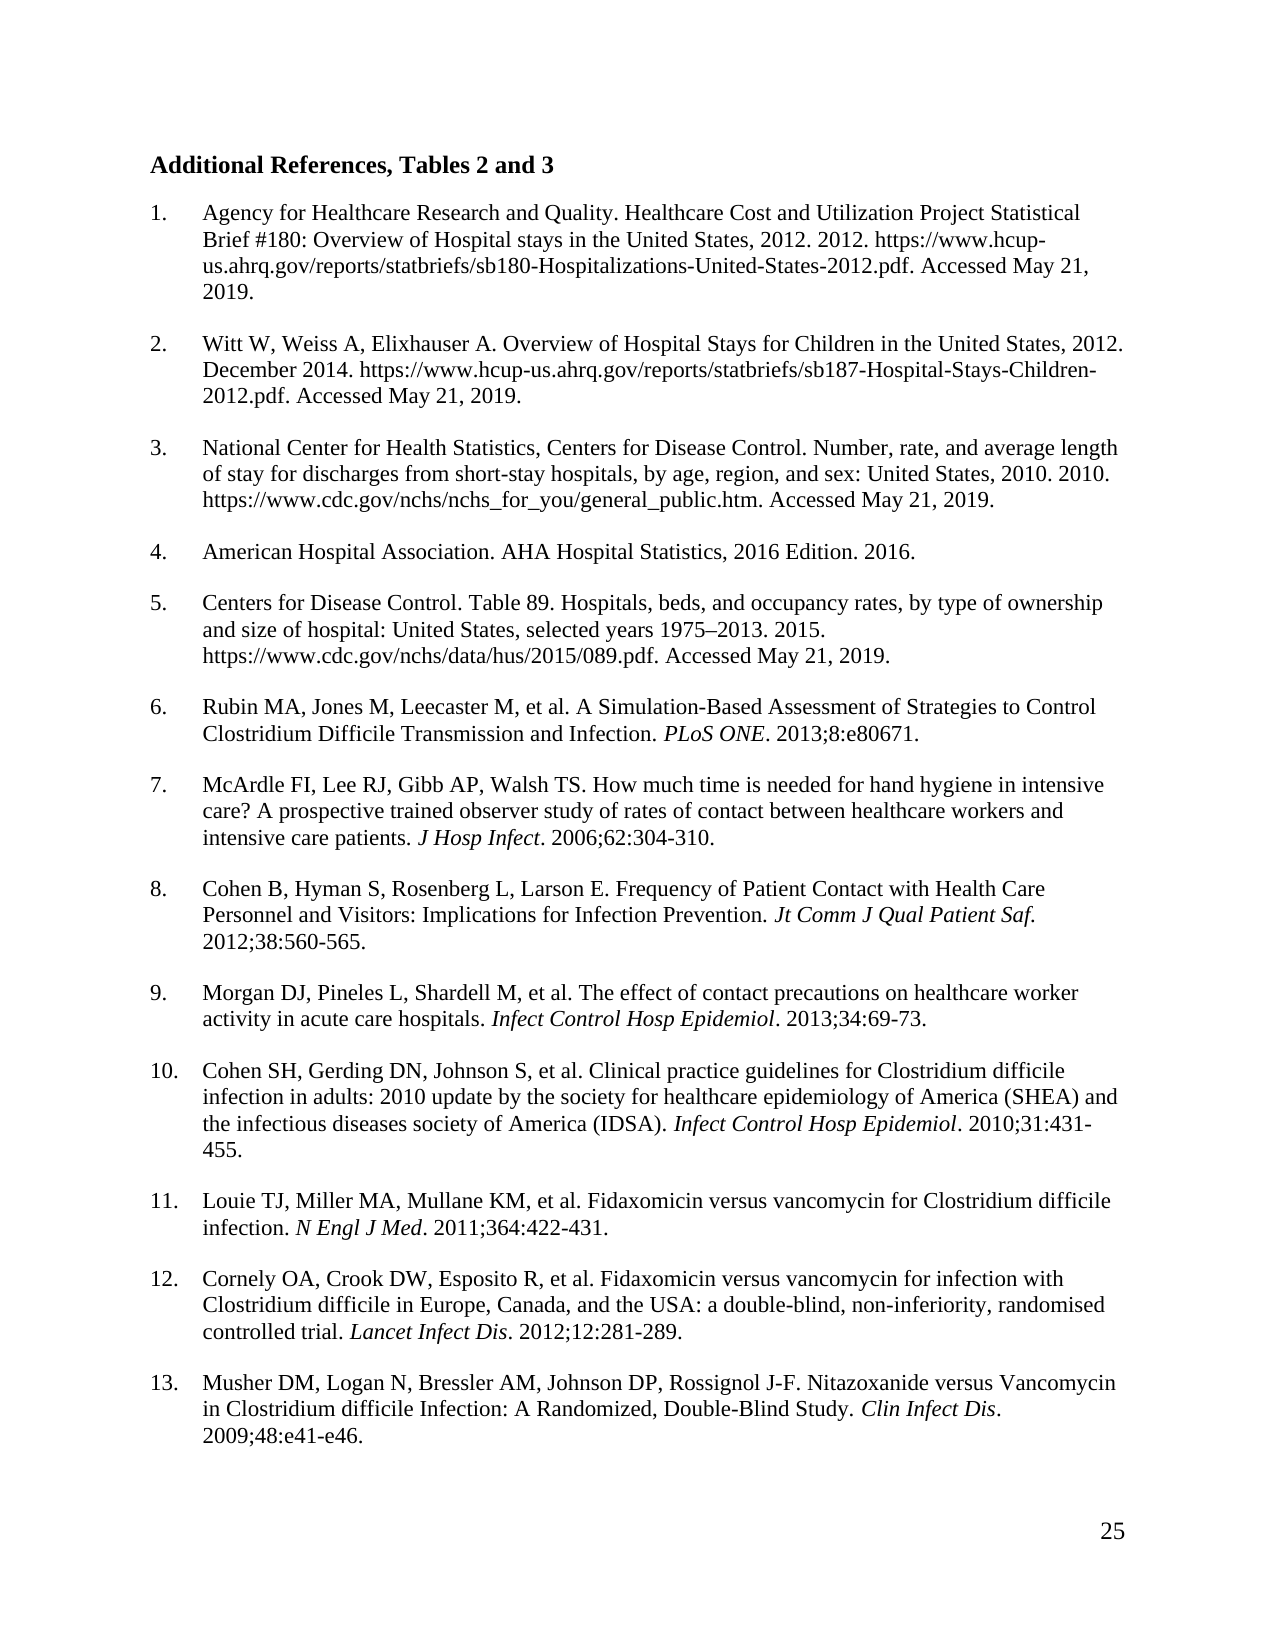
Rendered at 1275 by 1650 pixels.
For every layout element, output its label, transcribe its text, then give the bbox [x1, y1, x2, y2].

text 5. Centers for Disease Control. Table 89. Hospitals, beds, and occupancy rates, by type of ownership and size of hospital: United States, selected years 1975–2013. 2015. https://www.cdc.gov/nchs/data/hus/2015/089.pdf. Accessed May 21, 2019. [150, 589, 1125, 668]
text 8. Cohen B, Hyman S, Rosenberg L, Larson E. Frequency of Patient Contact with Health Care Personnel and Visitors: Implications for Infection Prevention. Jt Comm J Qual Patient Saf. 2012;38:560-565. [150, 875, 1125, 954]
text 9. Morgan DJ, Pineles L, Shardell M, et al. The effect of contact precautions on healthcare worker activity in acute care hospitals. Infect Control Hosp Epidemiol. 2013;34:69-73. [150, 979, 1125, 1032]
text 7. McArdle FI, Lee RJ, Gibb AP, Walsh TS. How much time is needed for hand hygiene in intensive care? A prospective trained observer study of rates of contact between healthcare workers and intensive care patients. J Hosp Infect. 2006;62:304-310. [150, 771, 1125, 850]
text 2. Witt W, Weiss A, Elixhauser A. Overview of Hospital Stays for Children in the United States, 2012. December 2014. https://www.hcup-us.ahrq.gov/reports/statbriefs/sb187-Hospital-Stays-Children-2012.pdf. Accessed May 21, 2019. [150, 330, 1125, 409]
text 11. Louie TJ, Miller MA, Mullane KM, et al. Fidaxomicin versus vancomycin for Clostridium difficile infection. N Engl J Med. 2011;364:422-431. [150, 1187, 1125, 1240]
text 4. American Hospital Association. AHA Hospital Statistics, 2016 Edition. 2016. [150, 538, 1125, 564]
text 10. Cohen SH, Gerding DN, Johnson S, et al. Clinical practice guidelines for Clostridium difficile infection in adults: 2010 update by the society for healthcare epidemiology of America (SHEA) and the infectious diseases society of America (IDSA). Infect Control Hosp Epidemiol. 2010;31:431-455. [150, 1057, 1125, 1162]
text Additional References, Tables 2 and 3 [150, 150, 1125, 179]
text 6. Rubin MA, Jones M, Leecaster M, et al. A Simulation-Based Assessment of Strategies to Control Clostridium Difficile Transmission and Infection. PLoS ONE. 2013;8:e80671. [150, 693, 1125, 746]
text 3. National Center for Health Statistics, Centers for Disease Control. Number, rate, and average length of stay for discharges from short-stay hospitals, by age, region, and sex: United States, 2010. 2010. https://www.cdc.gov/nchs/nchs_for_you/general_public.htm. Accessed May 21, 2019. [150, 434, 1125, 513]
text 1. Agency for Healthcare Research and Quality. Healthcare Cost and Utilization Project Statistical Brief #180: Overview of Hospital stays in the United States, 2012. 2012. https://www.hcup-us.ahrq.gov/reports/statbriefs/sb180-Hospitalizations-United-States-2012.pdf. Accessed May 21, 2019. [150, 198, 1125, 305]
text 12. Cornely OA, Crook DW, Esposito R, et al. Fidaxomicin versus vancomycin for infection with Clostridium difficile in Europe, Canada, and the USA: a double-blind, non-inferiority, randomised controlled trial. Lancet Infect Dis. 2012;12:281-289. [150, 1265, 1125, 1344]
text 13. Musher DM, Logan N, Bressler AM, Johnson DP, Rossignol J-F. Nitazoxanide versus Vancomycin in Clostridium difficile Infection: A Randomized, Double-Blind Study. Clin Infect Dis. 2009;48:e41-e46. [150, 1369, 1125, 1448]
